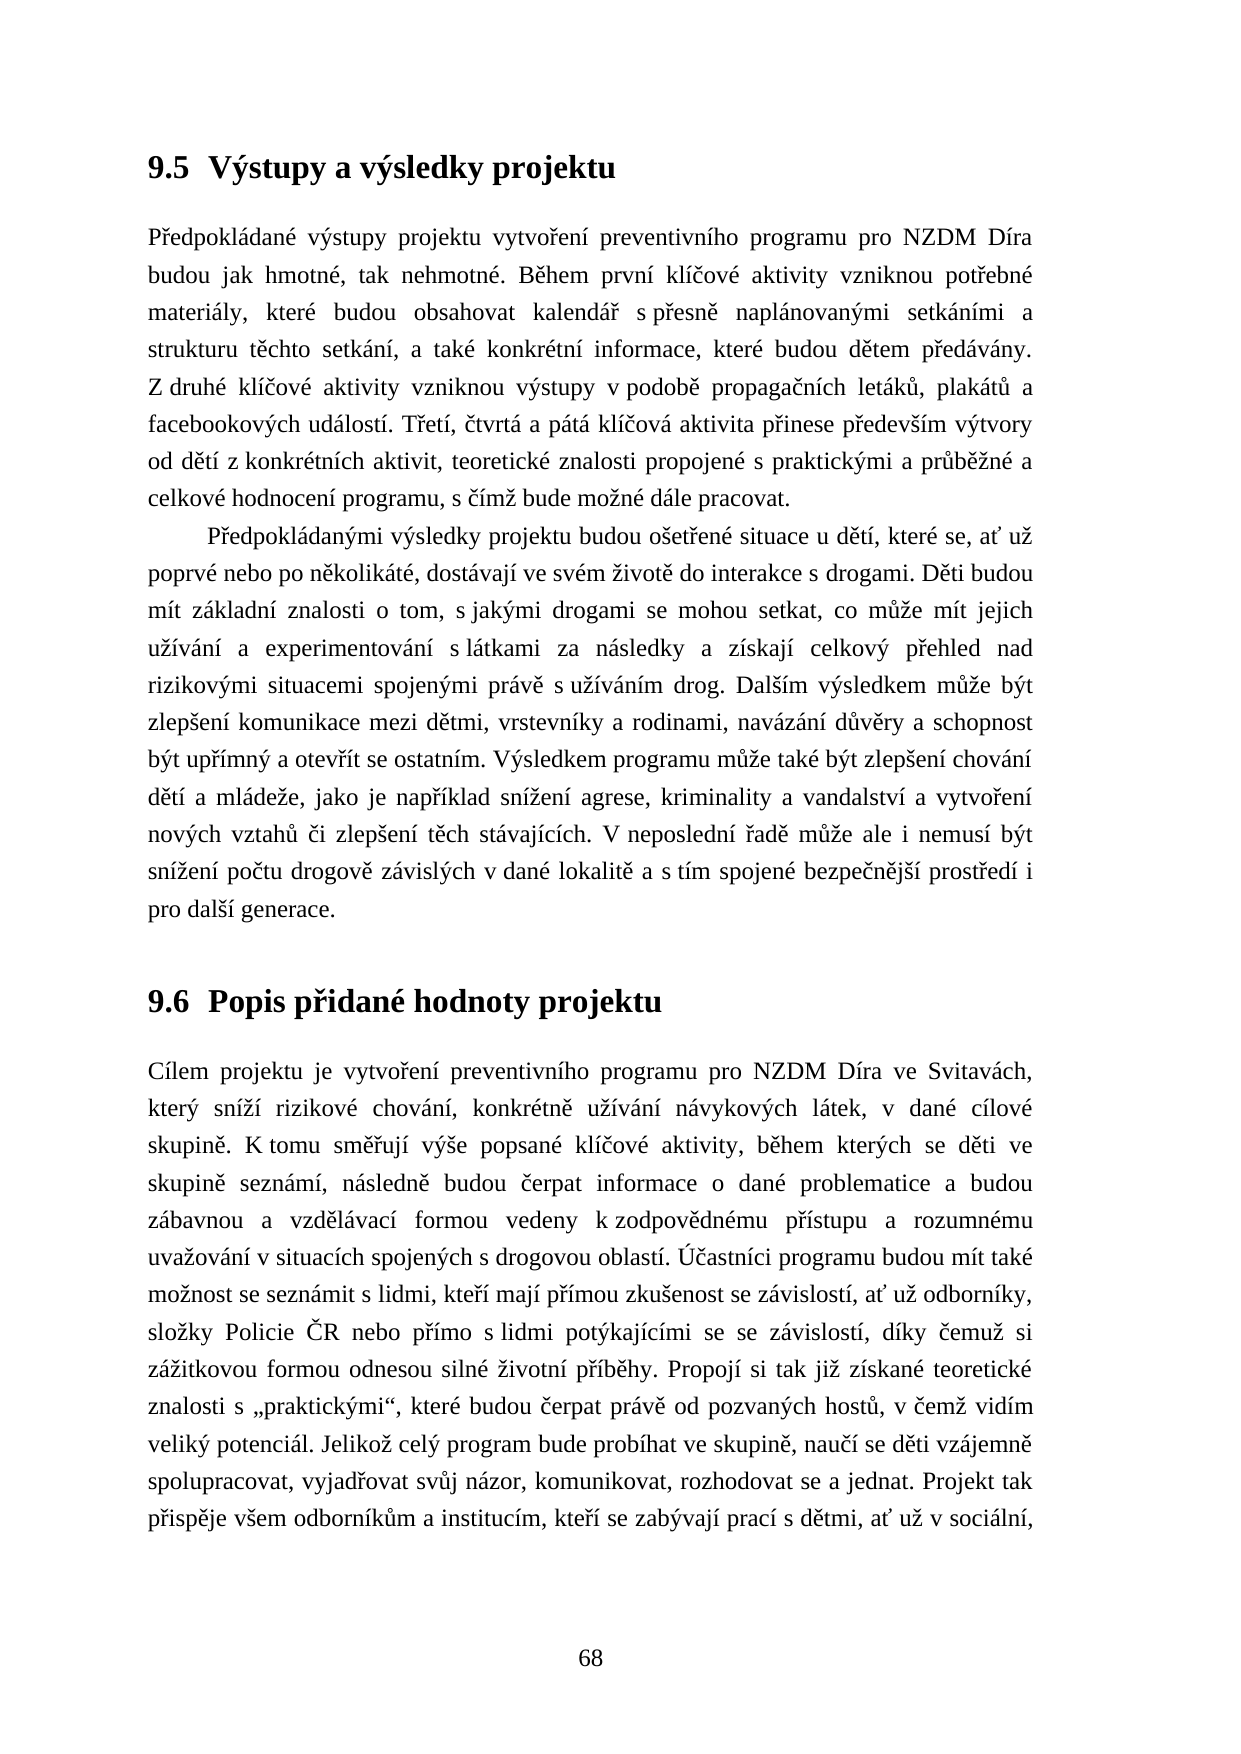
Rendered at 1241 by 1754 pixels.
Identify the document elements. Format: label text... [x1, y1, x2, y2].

subtitle Výstupy a výsledky projektu [148, 148, 1033, 186]
subtitle Popis přidané hodnoty projektu [148, 981, 1033, 1019]
text Předpokládané výstupy projektu vytvoření preventivního programu pro NZDM Díra budou jak hmotné, tak nehmotné. Během první klíčové aktivity vzniknou potřebné materiály, které budou obsahovat kalendář s přesně naplánovanými setkáními a strukturu těchto setkání, a také konkrétní informace, které budou dětem předávány. Z druhé klíčové aktivity vzniknou výstupy v podobě propagačních letáků, plakátů a facebookových událostí. Třetí, čtvrtá a pátá klíčová aktivita přinese především výtvory od dětí z konkrétních aktivit, teoretické znalosti propojené s praktickými a průběžné a celkové hodnocení programu, s čímž bude možné dále pracovat. [148, 222, 1033, 512]
text Předpokládanými výsledky projektu budou ošetřené situace u dětí, které se, ať už poprvé nebo po několikáté, dostávají ve svém životě do interakce s drogami. Děti budou mít základní znalosti o tom, s jakými drogami se mohou setkat, co může mít jejich užívání a experimentování s látkami za následky a získají celkový přehled nad rizikovými situacemi spojenými právě s užíváním drog. Dalším výsledkem může být zlepšení komunikace mezi dětmi, vrstevníky a rodinami, navázání důvěry a schopnost být upřímný a otevřít se ostatním. Výsledkem programu může také být zlepšení chování dětí a mládeže, jako je například snížení agrese, kriminality a vandalství a vytvoření nových vztahů či zlepšení těch stávajících. V neposlední řadě může ale i nemusí být snížení počtu drogově závislých v dané lokalitě a s tím spojené bezpečnější prostředí i pro další generace. [148, 521, 1033, 922]
